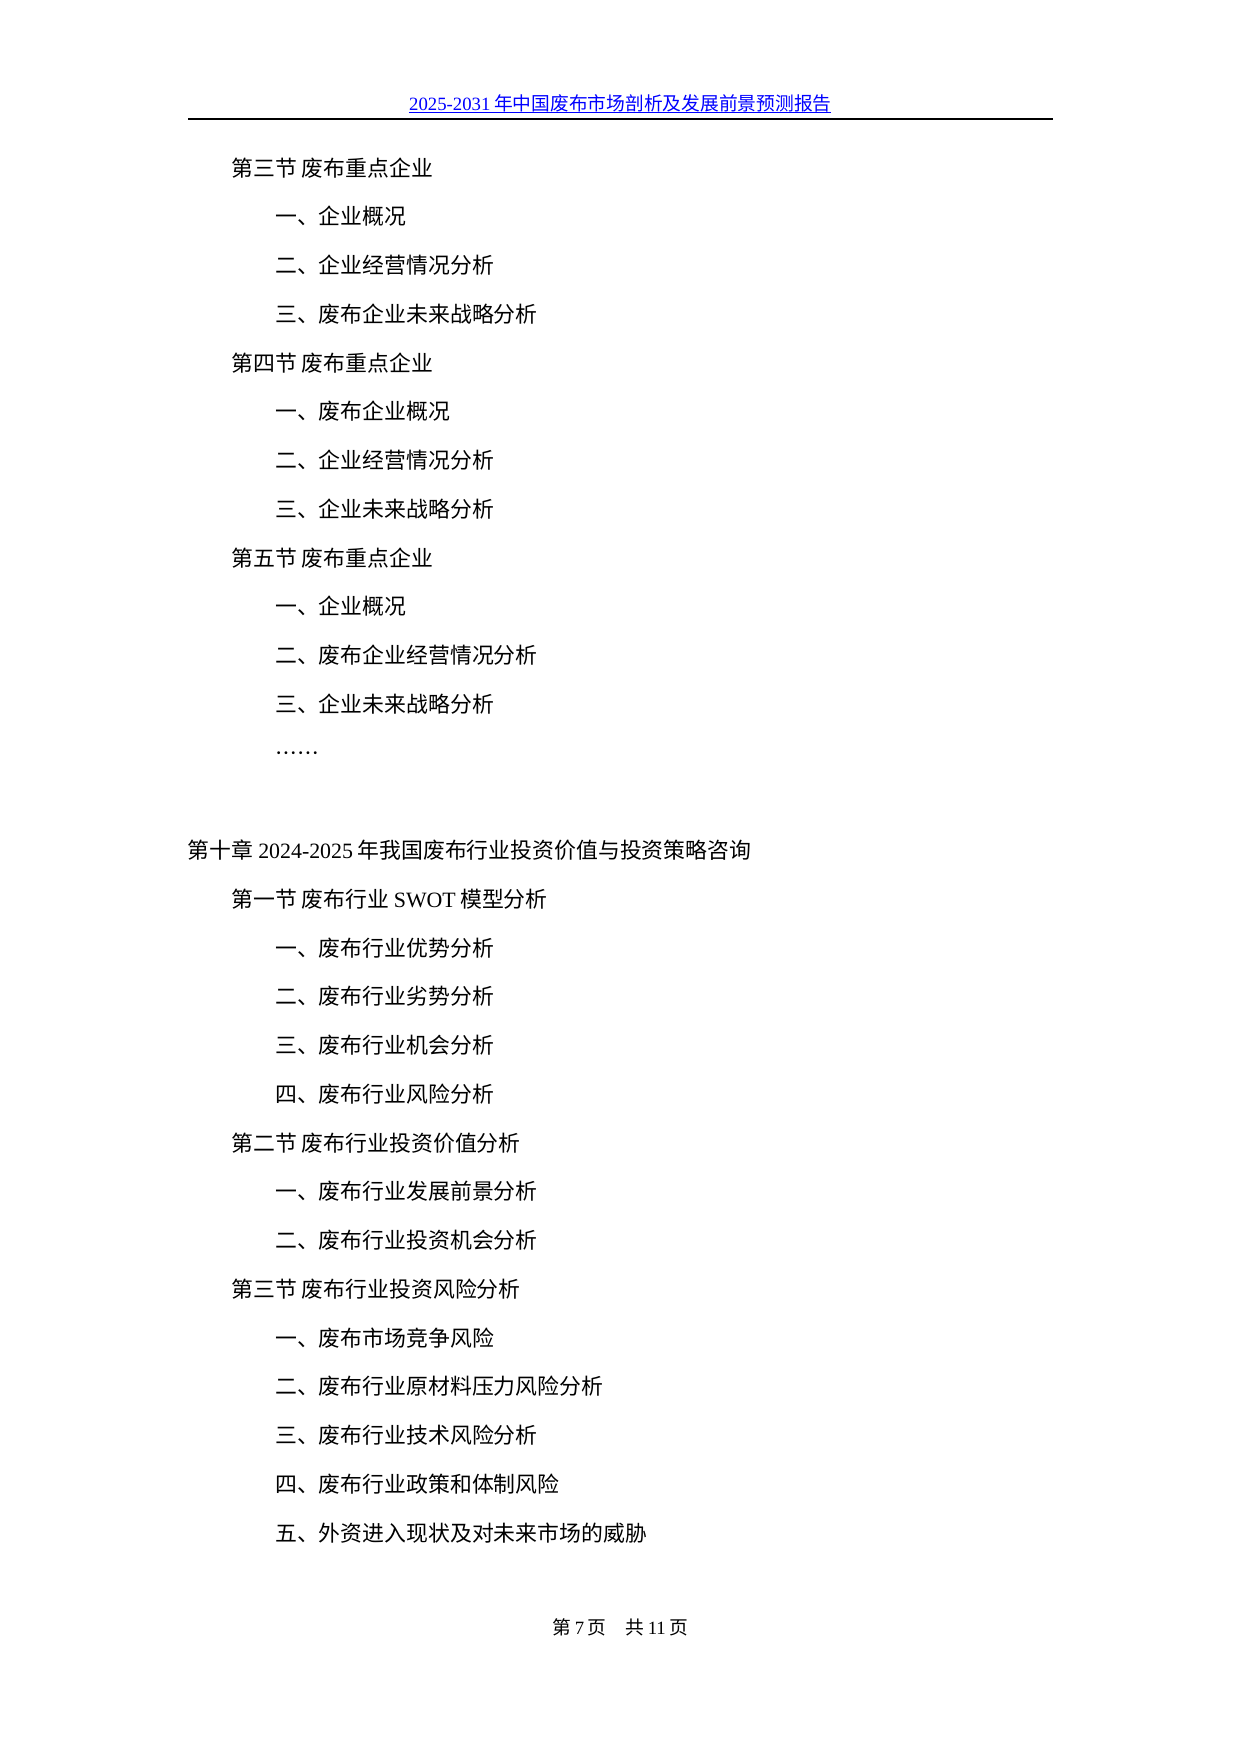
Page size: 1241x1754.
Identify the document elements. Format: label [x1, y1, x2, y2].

text [187, 150, 1053, 1548]
